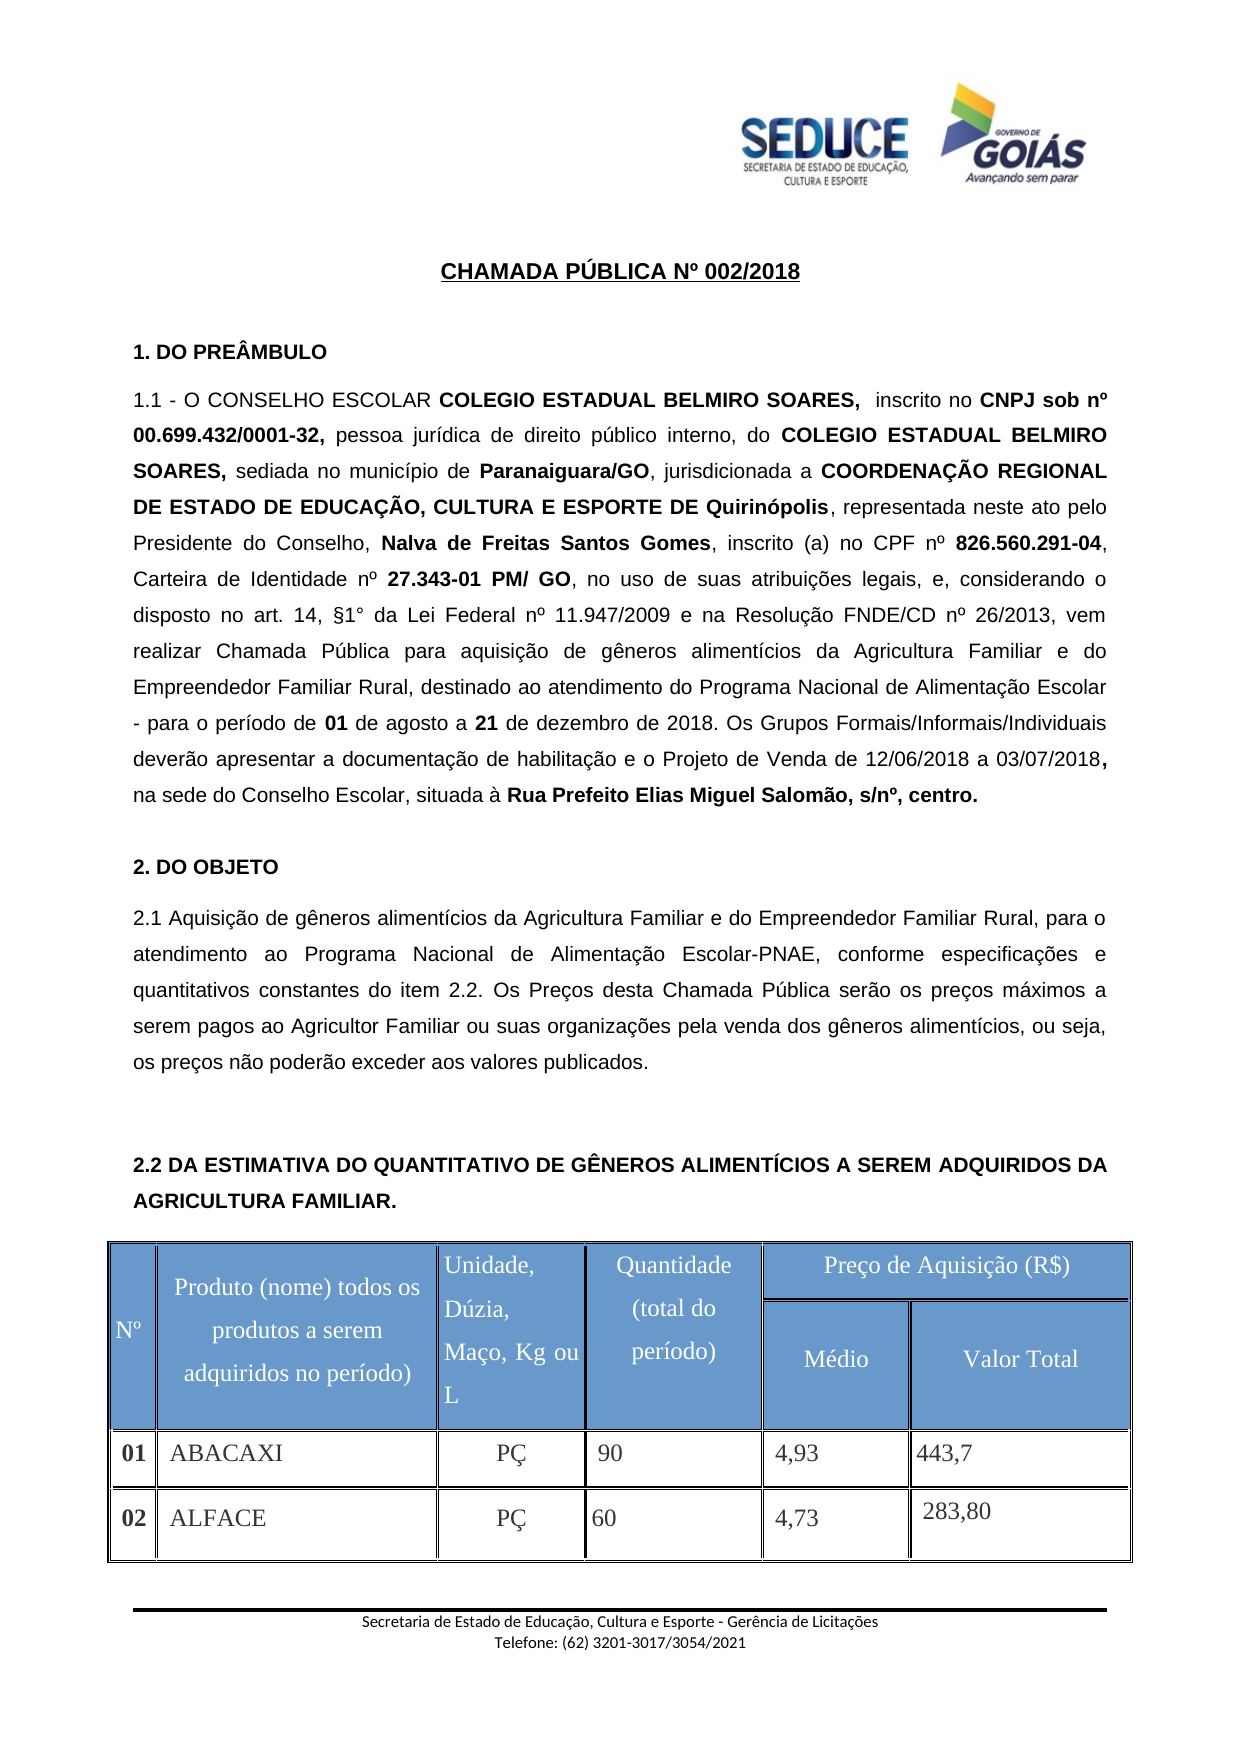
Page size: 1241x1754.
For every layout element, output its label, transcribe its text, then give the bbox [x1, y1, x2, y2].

table_cell PÇ [438, 1490, 585, 1559]
table_header Produto (nome) todos os produtos a serem adquiridos no período) [157, 1244, 438, 1429]
table_cell PÇ [439, 1432, 584, 1486]
text 2. DO OBJETO [133, 854, 1107, 878]
table_cell Médio [764, 1302, 908, 1429]
table_cell Valor Total [912, 1298, 1130, 1429]
table_cell 4,73 [763, 1486, 910, 1559]
text CHAMADA PÚBLICA Nº 002/2018 [133, 258, 1107, 284]
text 2.2 DA ESTIMATIVA DO QUANTITATIVO DE GÊNEROS ALIMENTÍCIOS A SEREM ADQUIRIDOS DA AGRICULTURA FAMILIAR. [133, 1153, 1107, 1213]
text 1. DO PREÂMBULO [133, 339, 1107, 363]
table_cell 01 [109, 1429, 157, 1486]
table_cell 02 [111, 1486, 157, 1559]
table_cell 90 [587, 1432, 761, 1486]
table_cell 60 [585, 1490, 762, 1559]
table_cell ABACAXI [158, 1432, 436, 1486]
text 2.1 Aquisição de gêneros alimentícios da Agricultura Familiar e do Empreendedor Familiar Rural, para o atendimento ao Programa Nacional de Alimentação Escolar-PNAE, conforme especificações e quantitativos constantes do item 2.2. Os Preços desta Chamada Pública serão os preços máximos a serem pagos ao Agricultor Familiar ou suas organizações pela venda dos gêneros alimentícios, ou seja, os preços não poderão exceder aos valores publicados. [133, 906, 1107, 1074]
table_header Quantidade (total do período) [585, 1244, 762, 1429]
table_header Preço de Aquisição (R$) [763, 1244, 1130, 1298]
table_cell 443,7 [910, 1429, 1131, 1486]
table_cell 4,93 [764, 1432, 908, 1486]
table_cell 283,80 [910, 1486, 1130, 1559]
table_header Unidade, Dúzia, Maço, Kg ou L [438, 1242, 585, 1429]
text 1.1 - O CONSELHO ESCOLAR COLEGIO ESTADUAL BELMIRO SOARES, inscrito no CNPJ sob nº 00.699.432/0001-32, pessoa jurídica de direito público interno, do COLEGIO ESTADUAL BELMIRO SOARES, sediada no município de Paranaiguara/GO, jurisdicionada a COORDENAÇÃO REGIONAL DE ESTADO DE EDUCAÇÃO, CULTURA E ESPORTE DE Quirinópolis, representada neste ato pelo Presidente do Conselho, Nalva de Freitas Santos Gomes, inscrito (a) no CPF nº 826.560.291-04, Carteira de Identidade nº 27.343-01 PM/ GO, no uso de suas atribuições legais, e, considerando o disposto no art. 14, §1° da Lei Federal nº 11.947/2009 e na Resolução FNDE/CD nº 26/2013, vem realizar Chamada Pública para aquisição de gêneros alimentícios da Agricultura Familiar e do Empreendedor Familiar Rural, destinado ao atendimento do Programa Nacional de Alimentação Escolar - para o período de 01 de agosto a 21 de dezembro de 2018. Os Grupos Formais/Informais/Individuais deverão apresentar a documentação de habilitação e o Projeto de Venda de 12/06/2018 a 03/07/2018, na sede do Conselho Escolar, situada à Rua Prefeito Elias Miguel Salomão, s/nº, centro. [133, 387, 1107, 807]
picture [726, 73, 1108, 216]
table_cell ALFACE [157, 1490, 438, 1559]
table_header Nº [111, 1244, 157, 1429]
